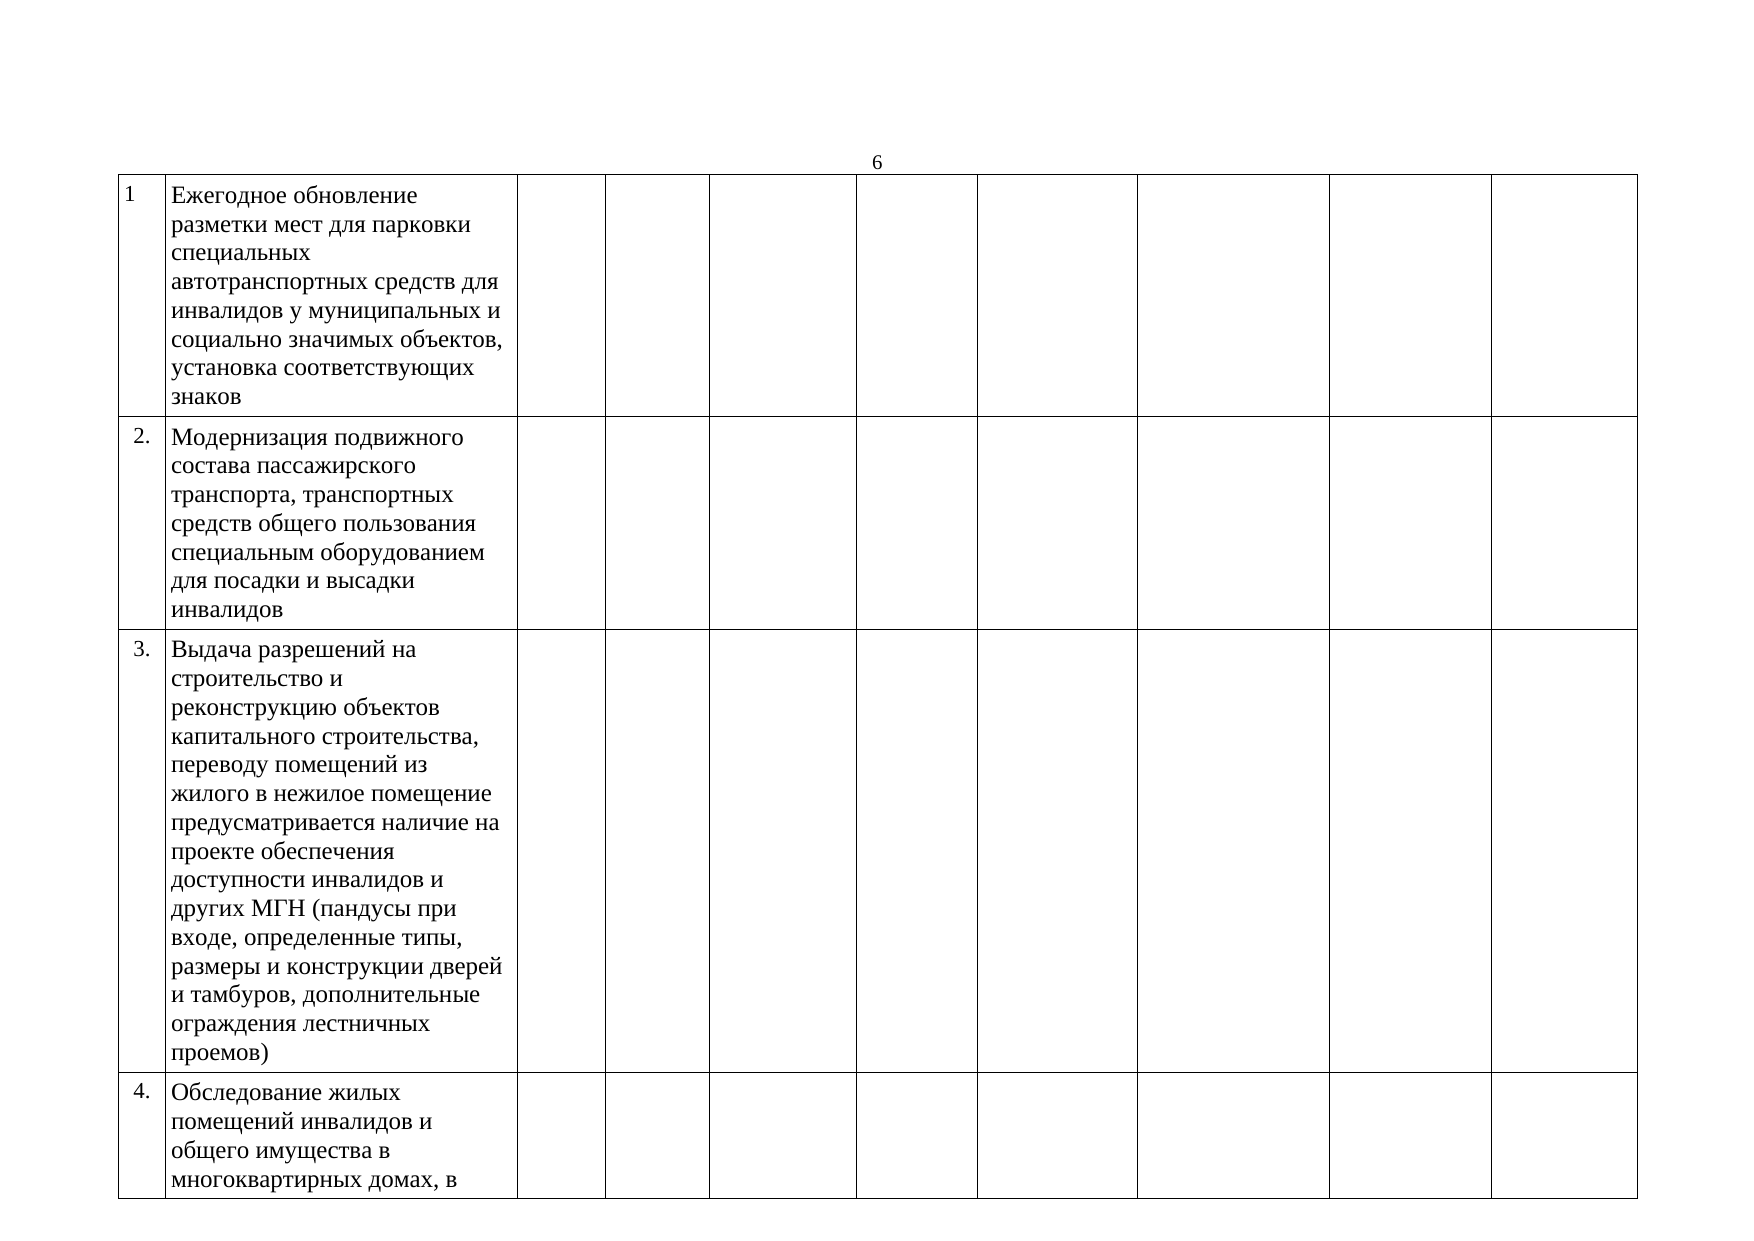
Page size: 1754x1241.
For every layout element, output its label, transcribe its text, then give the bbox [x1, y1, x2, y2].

table_cell [1492, 417, 1637, 629]
table_cell [1138, 630, 1329, 1072]
table_cell [978, 630, 1137, 1072]
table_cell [166, 1073, 517, 1198]
table_cell [978, 417, 1137, 629]
table_cell [518, 630, 605, 1072]
table_cell 2. [119, 417, 165, 629]
table_cell [1138, 417, 1329, 629]
table_cell [606, 417, 709, 629]
table_cell [1330, 417, 1491, 629]
table_cell [606, 175, 709, 416]
table_cell [518, 1073, 605, 1198]
table_cell [710, 630, 856, 1072]
table_cell [1330, 630, 1491, 1072]
table_cell [1330, 1073, 1491, 1198]
table_cell 4. [119, 1073, 165, 1198]
table_cell [1138, 175, 1329, 416]
table_cell [857, 175, 977, 416]
table_cell [978, 175, 1137, 416]
table_cell [710, 175, 856, 416]
table_cell [518, 417, 605, 629]
table_cell [1492, 630, 1637, 1072]
table_cell [978, 1073, 1137, 1198]
table_cell Ежегодное обновление разметки мест для парковки специальных автотранспортных средств для инвалидов у муниципальных и социально значимых объектов, установка соответствующих знаков [166, 175, 517, 416]
table_cell [1330, 175, 1491, 416]
table_cell [518, 175, 605, 416]
table_cell [1138, 1073, 1329, 1198]
table_cell Выдача разрешений на строительство и реконструкцию объектов капитального строительства, переводу помещений из жилого в нежилое помещение предусматривается наличие на проекте обеспечения доступности инвалидов и других МГН (пандусы при входе, определенные типы, размеры и конструкции дверей и тамбуров, дополнительные ограждения лестничных проемов) [166, 630, 517, 1072]
table_cell [1492, 175, 1637, 416]
table_cell [710, 1073, 856, 1198]
table_cell [606, 1073, 709, 1198]
table_cell Модернизация подвижного состава пассажирского транспорта, транспортных средств общего пользования специальным оборудованием для посадки и высадки инвалидов [166, 417, 517, 629]
table_cell 1 [119, 175, 165, 416]
table_cell [857, 1073, 977, 1198]
table_cell [606, 630, 709, 1072]
table_cell 3. [119, 630, 165, 1072]
table_cell [857, 630, 977, 1072]
table_cell [710, 417, 856, 629]
table_cell [1492, 1073, 1637, 1198]
table_cell [857, 417, 977, 629]
